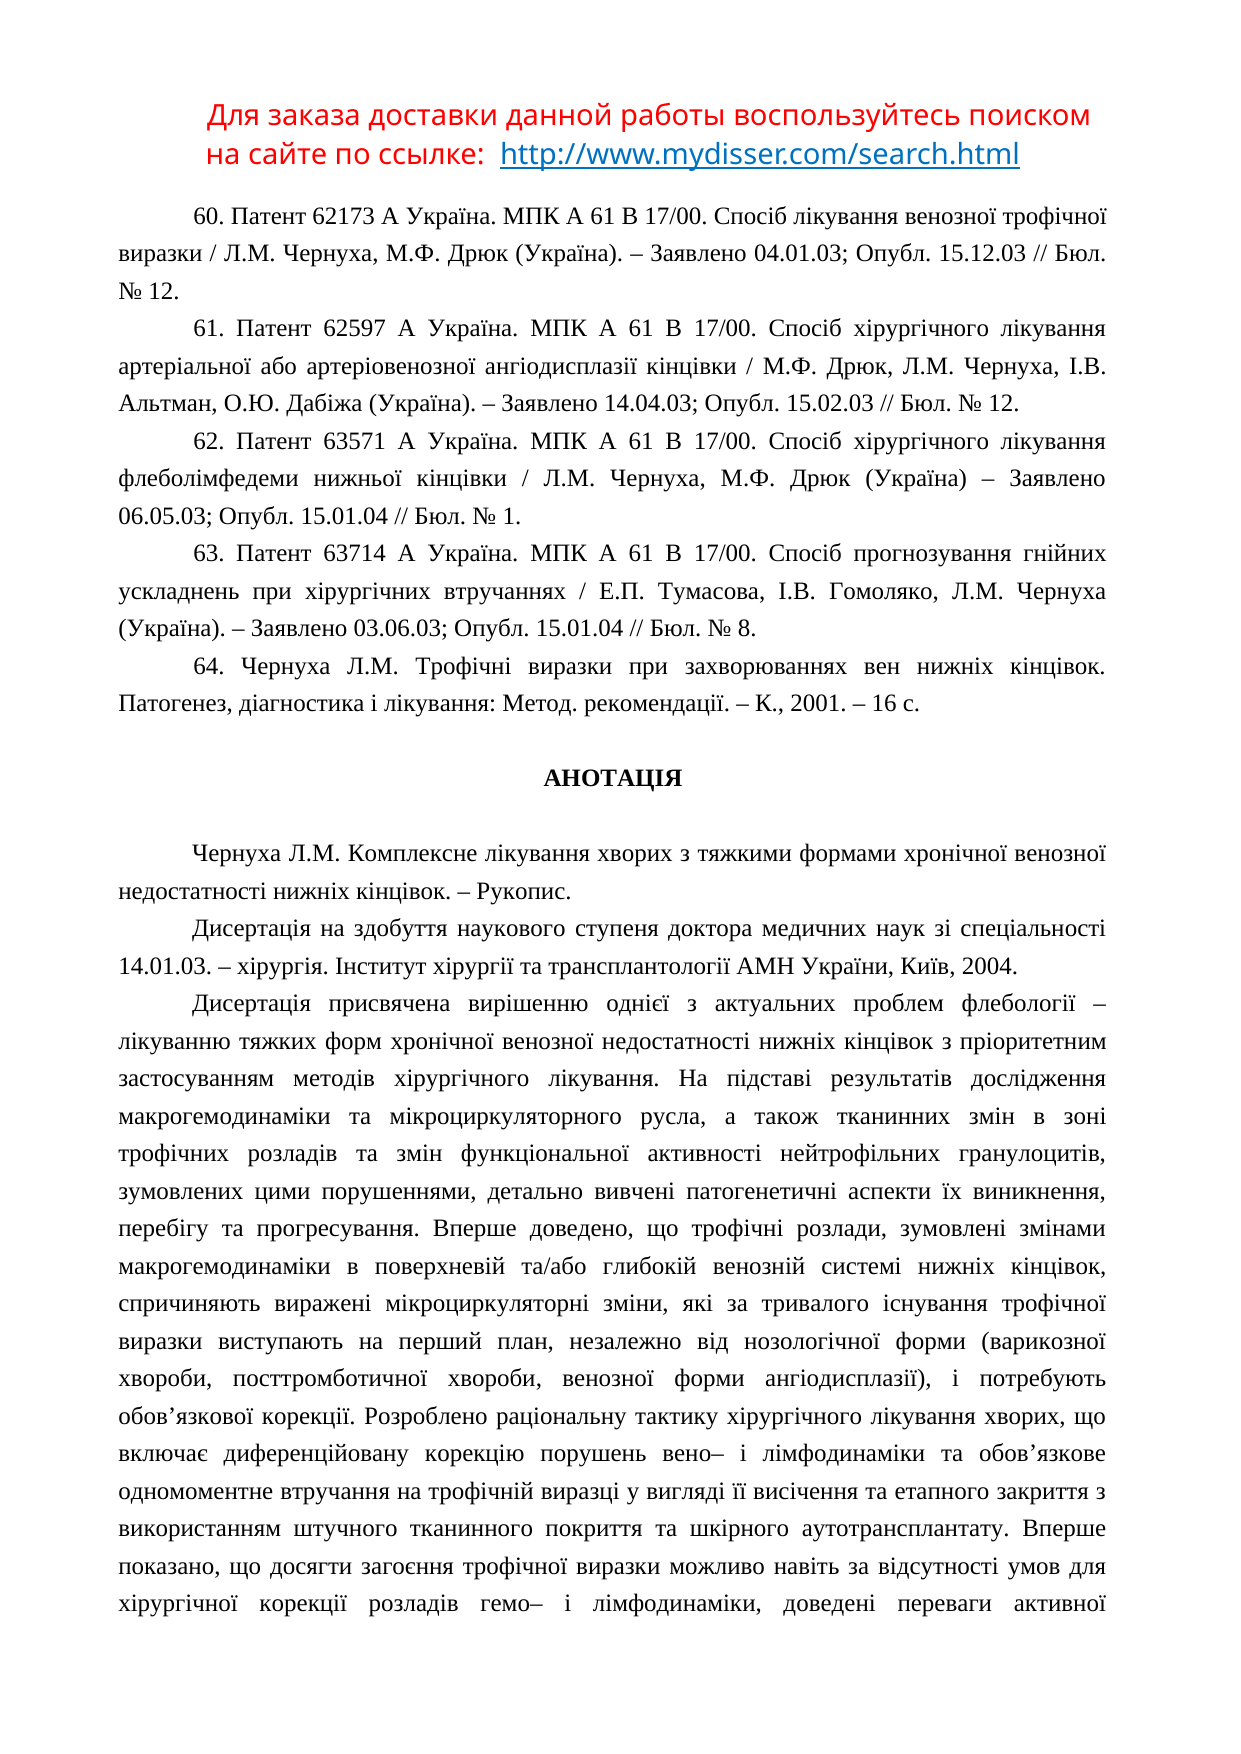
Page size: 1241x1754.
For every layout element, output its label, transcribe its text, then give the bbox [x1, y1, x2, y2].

text 61. Патент 62597 А Україна. МПК А 61 В 17/00. Спосіб хірургічного лікування артеріальної або артеріовенозної ангіодисплазії кінцівки / М.Ф. Дрюк, Л.М. Чернуха, І.В. Альтман, О.Ю. Дабіжа (Україна). – Заявлено 14.04.03; Опубл. 15.02.03 // Бюл. № 12. [118, 307, 1107, 419]
text Дисертація на здобуття наукового ступеня доктора медичних наук зі спеціальності 14.01.03. – хірургія. Інститут хірургії та трансплантології АМН України, Київ, 2004. [118, 907, 1107, 982]
text 63. Патент 63714 А Україна. МПК А 61 В 17/00. Спосіб прогнозування гнійних ускладнень при хірургічних втручаннях / Е.П. Тумасова, І.В. Гомоляко, Л.М. Чернуха (Україна). – Заявлено 03.06.03; Опубл. 15.01.04 // Бюл. № 8. [118, 532, 1107, 644]
text 60. Патент 62173 А Україна. МПК А 61 В 17/00. Спосіб лікування венозної трофічної виразки / Л.М. Чернуха, М.Ф. Дрюк (Україна). – Заявлено 04.01.03; Опубл. 15.12.03 // Бюл. № 12. [118, 194, 1107, 307]
text Чернуха Л.М. Комплексне лікування хворих з тяжкими формами хронічної венозної недостатності нижніх кінцівок. – Рукопис. [118, 832, 1107, 907]
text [118, 982, 1107, 1619]
text АНОТАЦІЯ [118, 757, 1107, 794]
text 64. Чернуха Л.М. Трофічні виразки при захворюваннях вен нижніх кінцівок. Патогенез, діагностика і лікування: Метод. рекомендації. – К., 2001. – 16 с. [118, 644, 1107, 719]
text 62. Патент 63571 А Україна. МПК А 61 В 17/00. Спосіб хірургічного лікування флеболімфедеми нижньої кінцівки / Л.М. Чернуха, М.Ф. Дрюк (Україна) – Заявлено 06.05.03; Опубл. 15.01.04 // Бюл. № 1. [118, 419, 1107, 532]
